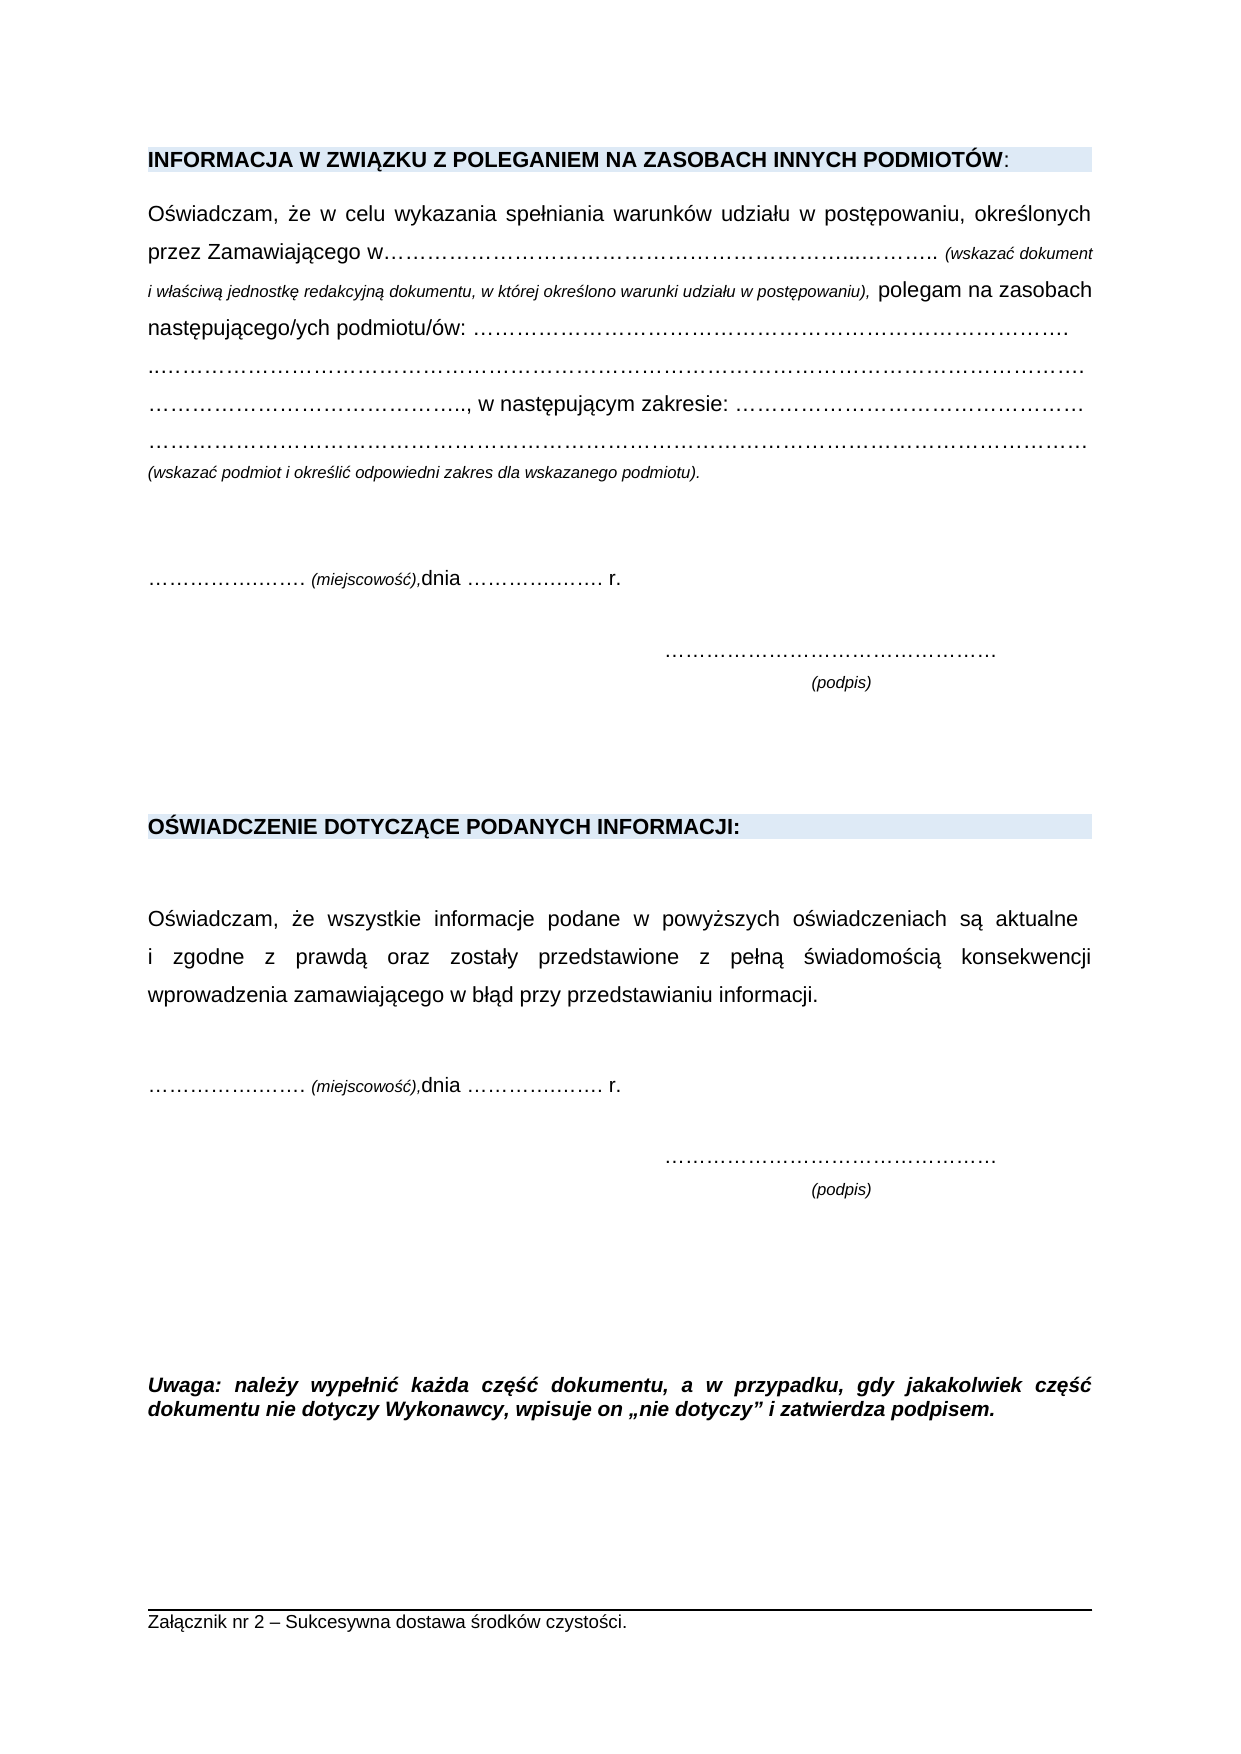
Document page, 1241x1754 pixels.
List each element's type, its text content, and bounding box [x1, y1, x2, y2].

text ..……………………………………………………………………………………………………………….…………………………………….., w następującym zakresie: ………………………………………… [148, 353, 1092, 416]
text ………………………………………… [148, 637, 1092, 661]
text Oświadczam, że wszystkie informacje podane w powyższych oświadczeniach są aktualne i zgodne z prawdą oraz zostały przedstawione z pełną świadomością konsekwencji wprowadzenia zamawiającego w błąd przy przedstawianiu informacji. [148, 906, 1092, 1007]
text ………………………………………… [148, 1144, 1092, 1168]
text OŚWIADCZENIE DOTYCZĄCE PODANYCH INFORMACJI: [148, 814, 1092, 839]
text (podpis) [738, 1180, 1092, 1199]
text INFORMACJA W ZWIĄZKU Z POLEGANIEM NA ZASOBACH INNYCH PODMIOTÓW: [148, 147, 1092, 172]
text …………….……. (miejscowość),dnia ………….……. r. [148, 1072, 1092, 1096]
text ………………………………………………………………………………………………………………… (wskazać podmiot i określić odpowiedni zakres dla wskazanego podmiotu). [148, 428, 1092, 482]
text …………….……. (miejscowość),dnia ………….……. r. [148, 566, 1092, 589]
text Oświadczam, że w celu wykazania spełniania warunków udziału w postępowaniu, określonych przez Zamawiającego w………………………………………………………...……….. (wskazać dokument i właściwą jednostkę redakcyjną dokumentu, w której określono warunki udziału w postępowaniu), polegam na zasobach następującego/ych podmiotu/ów: ………………………………………………………………………. [148, 201, 1092, 340]
text (podpis) [738, 673, 1092, 692]
text Uwaga: należy wypełnić każda część dokumentu, a w przypadku, gdy jakakolwiek część dokumentu nie dotyczy Wykonawcy, wpisuje on „nie dotyczy” i zatwierdza podpisem. [148, 1372, 1092, 1420]
